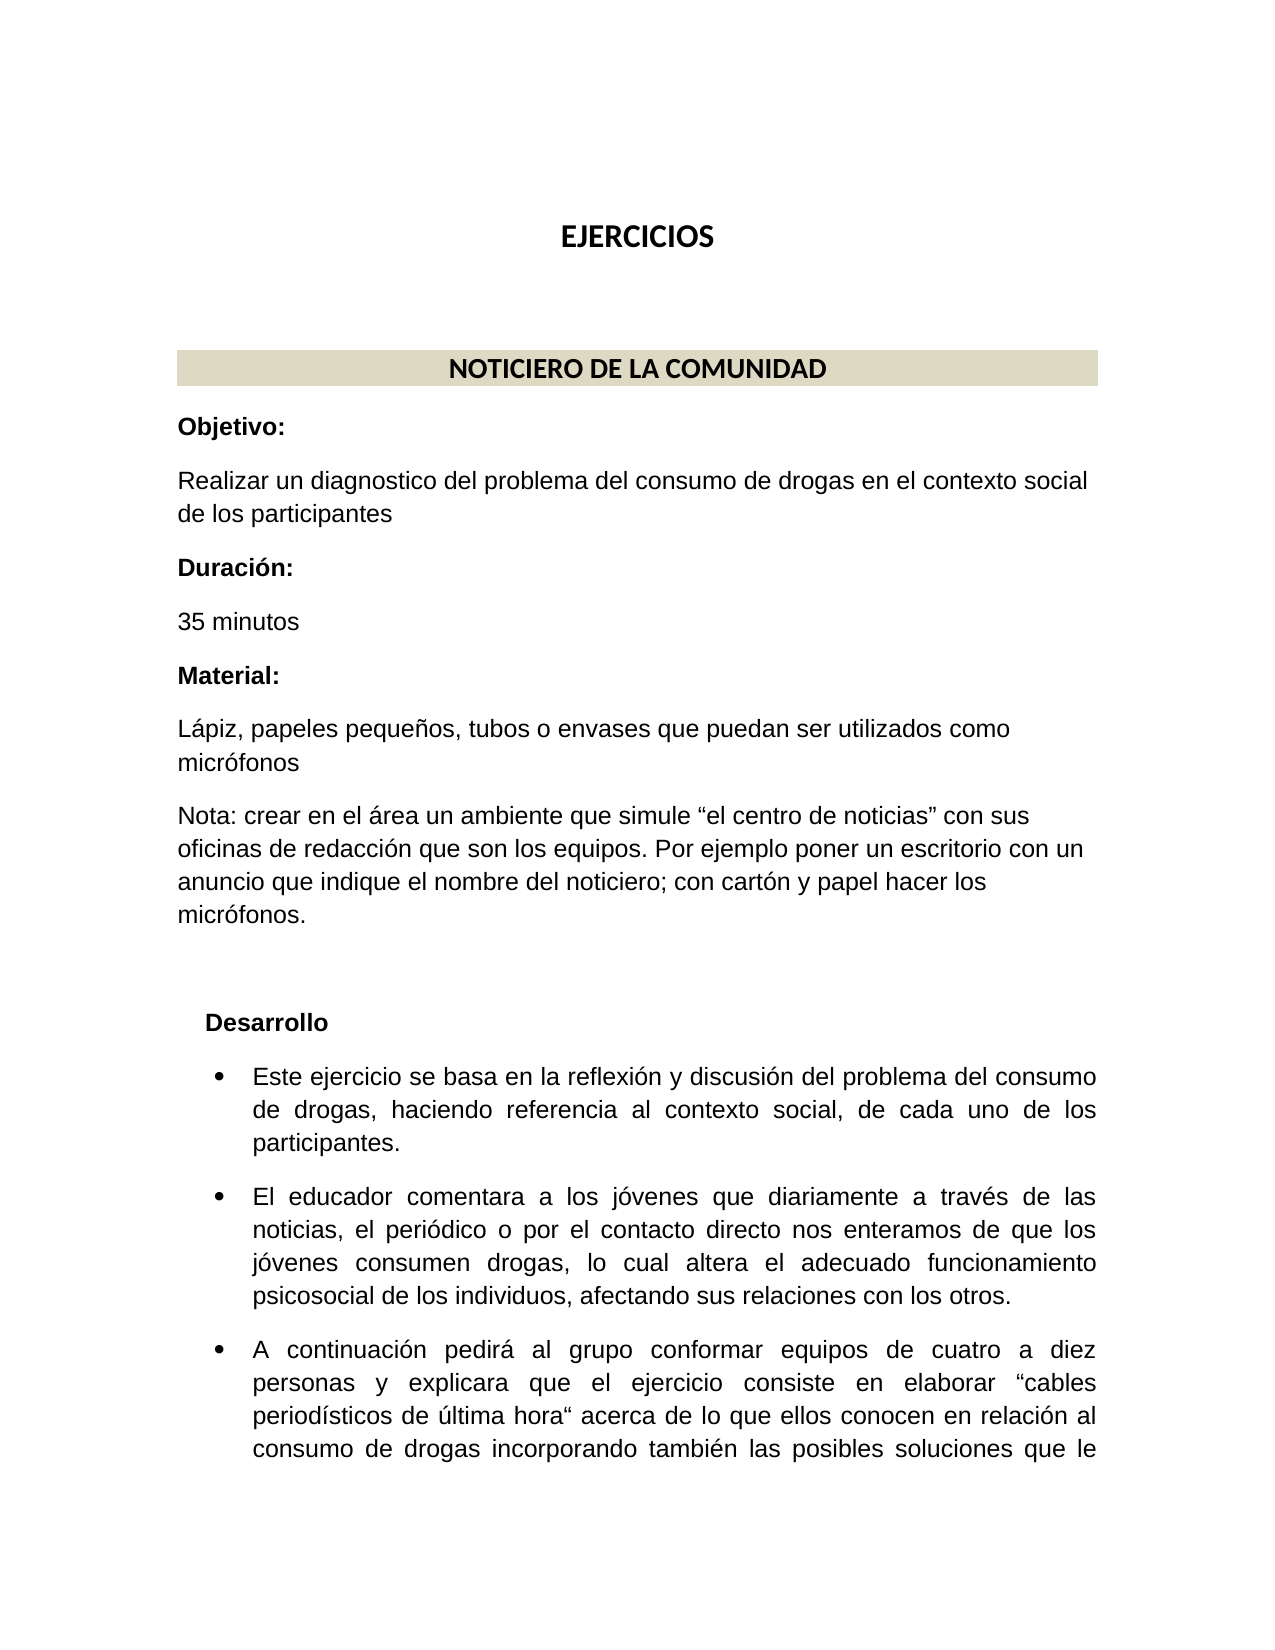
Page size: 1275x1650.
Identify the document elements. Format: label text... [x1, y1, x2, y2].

text NOTICIERO DE LA COMUNIDAD [177, 350, 1098, 386]
text Duración: [177, 553, 1098, 582]
text Nota: crear en el área un ambiente que simule “el centro de noticias” con sus oficinas de redacción que son los equipos. Por ejemplo poner un escritorio con un anuncio que indique el nombre del noticiero; con cartón y papel hacer los micrófonos. [177, 801, 1098, 929]
text EJERCICIOS [177, 215, 1098, 256]
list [215, 1335, 1098, 1463]
list El educador comentara a los jóvenes que diariamente a través de las noticias, el periódico o por el contacto directo nos enteramos de que los jóvenes consumen drogas, lo cual altera el adecuado funcionamiento psicosocial de los individuos, afectando sus relaciones con los otros. [215, 1182, 1098, 1310]
list Este ejercicio se basa en la reflexión y discusión del problema del consumo de drogas, haciendo referencia al contexto social, de cada uno de los participantes. [215, 1062, 1098, 1157]
text Lápiz, papeles pequeños, tubos o envases que puedan ser utilizados como micrófonos [177, 714, 1098, 776]
text 35 minutos [177, 607, 1098, 636]
text Objetivo: [177, 412, 1098, 441]
text Material: [177, 661, 1098, 689]
text Realizar un diagnostico del problema del consumo de drogas en el contexto social de los participantes [177, 466, 1098, 528]
text Desarrollo [177, 1008, 1098, 1037]
